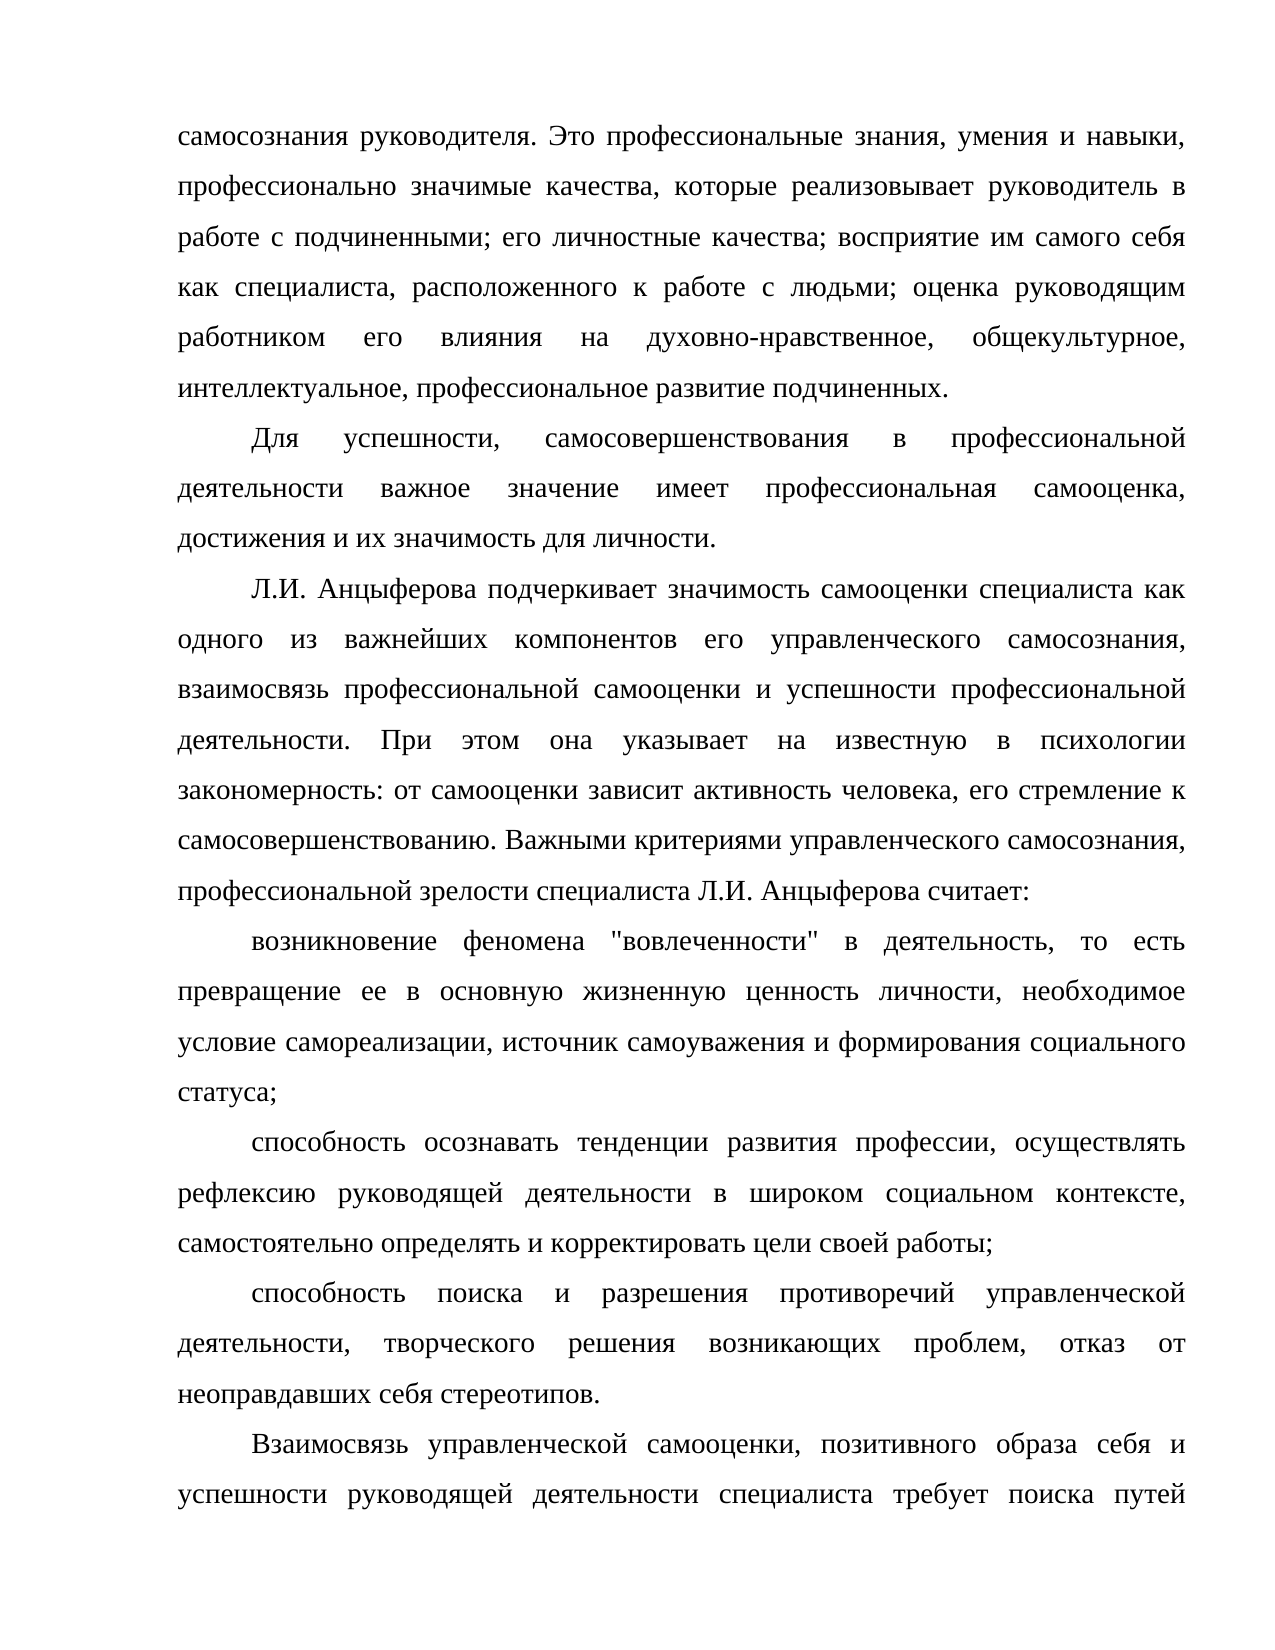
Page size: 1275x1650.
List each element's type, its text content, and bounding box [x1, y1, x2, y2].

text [177, 118, 1186, 403]
text Л.И. Анцыферова подчеркивает значимость самооценки специалиста как одного из важнейших компонентов его управленческого самосознания, взаимосвязь профессиональной самооценки и успешности профессиональной деятельности. При этом она указывает на известную в психологии закономерность: от самооценки зависит активность человека, его стремление к самосовершенствованию. Важными критериями управленческого самосознания, профессиональной зрелости специалиста Л.И. Анцыферова считает: [177, 571, 1186, 906]
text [177, 1426, 1186, 1510]
text Для успешности, самосовершенствования в профессиональной деятельности важное значение имеет профессиональная самооценка, достижения и их значимость для личности. [177, 420, 1186, 554]
text возникновение феномена "вовлеченности" в деятельность, то есть превращение ее в основную жизненную ценность личности, необходимое условие самореализации, источник самоуважения и формирования социального статуса; [177, 923, 1186, 1108]
text способность поиска и разрешения противоречий управленческой деятельности, творческого решения возникающих проблем, отказ от неоправдавших себя стереотипов. [177, 1275, 1186, 1409]
text способность осознавать тенденции развития профессии, осуществлять рефлексию руководящей деятельности в широком социальном контексте, самостоятельно определять и корректировать цели своей работы; [177, 1124, 1186, 1258]
